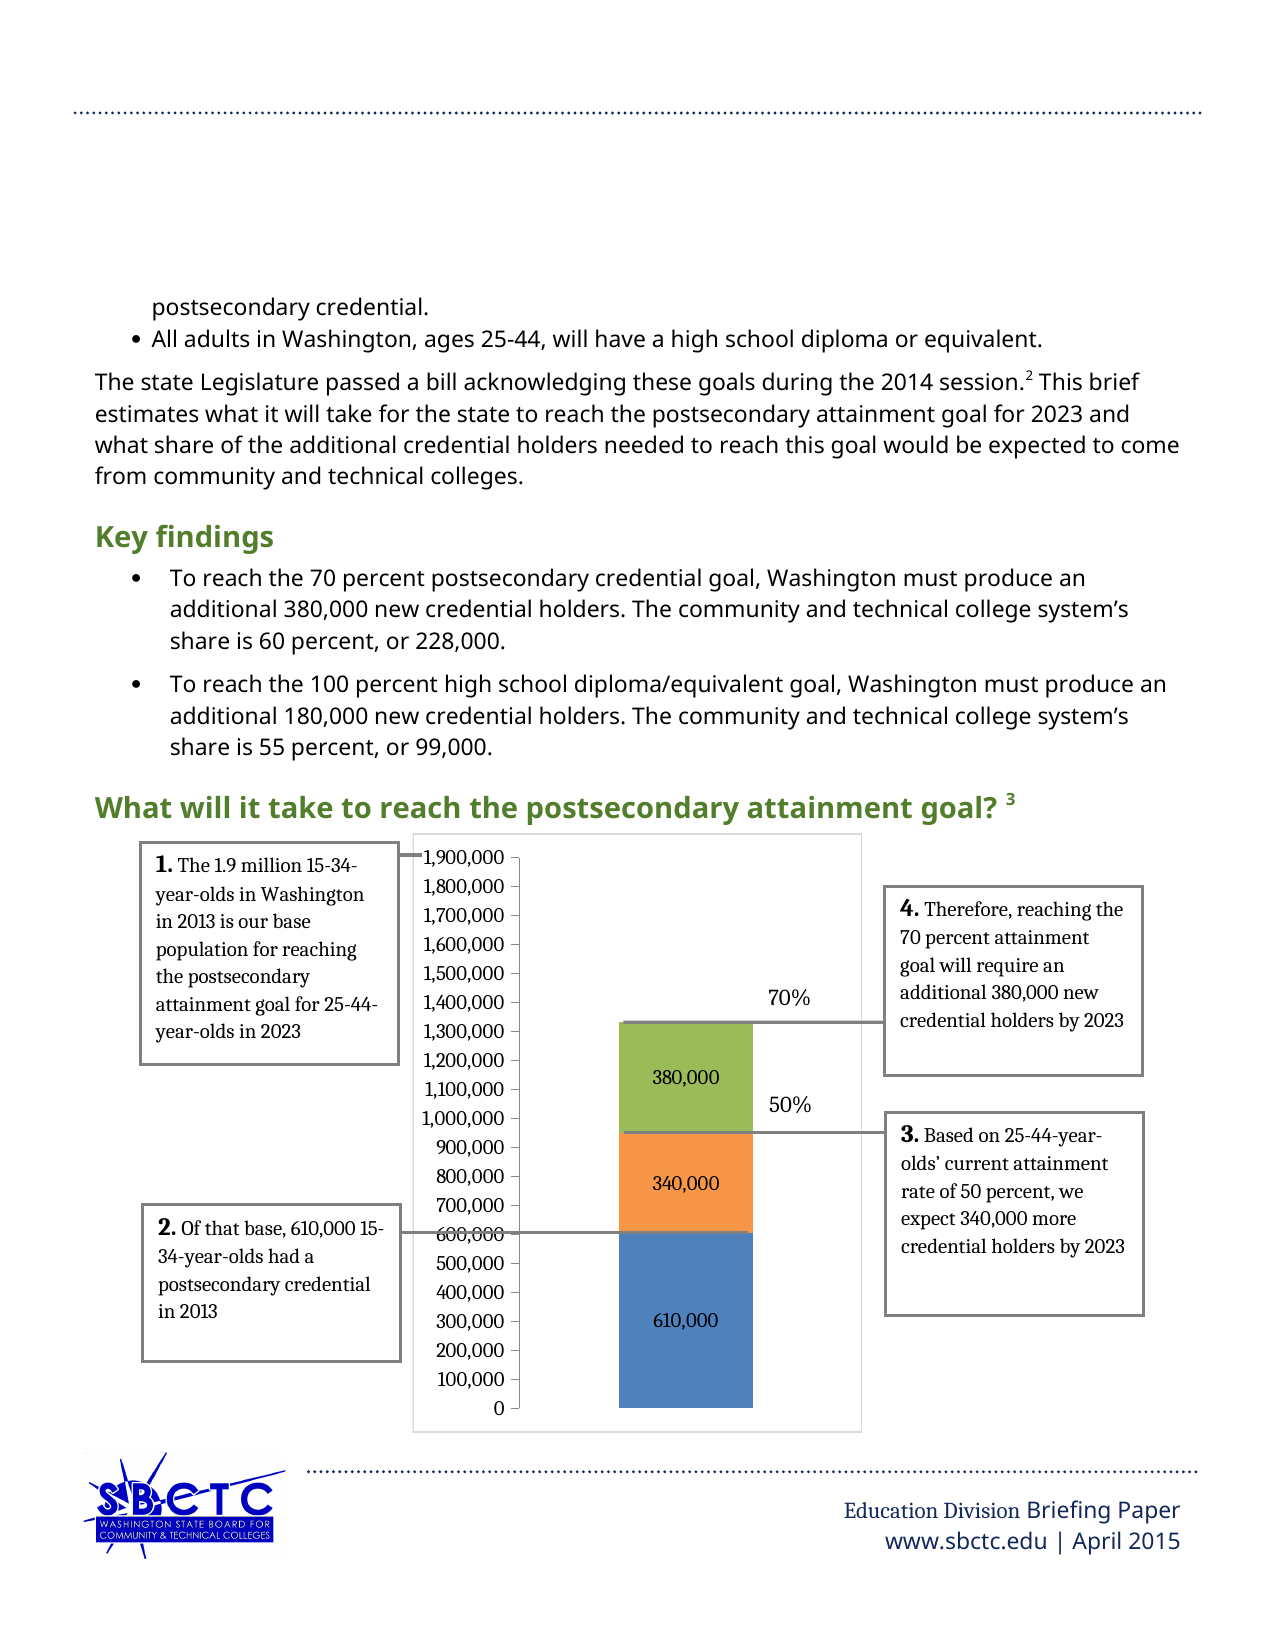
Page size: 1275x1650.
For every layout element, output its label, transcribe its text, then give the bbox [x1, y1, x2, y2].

text Key findings [94, 516, 1181, 556]
picture [83, 1452, 286, 1559]
text What will it take to reach the postsecondary attainment goal? [94, 787, 1181, 827]
list To reach the 70 percent postsecondary credential goal, Washington must produce an additional 380,000 new credential holders. The community and technical college system’s share is 60 percent, or 228,000. [132, 562, 1181, 656]
list All adults in Washington, ages 25-44, will have a high school diploma or equivalent. [132, 322, 1181, 354]
text The state Legislature passed a bill acknowledging these goals during the 2014 session. This brief estimates what it will take for the state to reach the postsecondary attainment goal for 2023 and what share of the additional credential holders needed to reach this goal would be expected to come from community and technical colleges. [94, 366, 1181, 491]
list To reach the 100 percent high school diploma/equivalent goal, Washington must produce an additional 180,000 new credential holders. The community and technical college system’s share is 55 percent, or 99,000. [132, 668, 1181, 762]
list At least 70 percent of Washington adults, ages 25-44, will have a postsecondary credential. [132, 291, 1181, 322]
